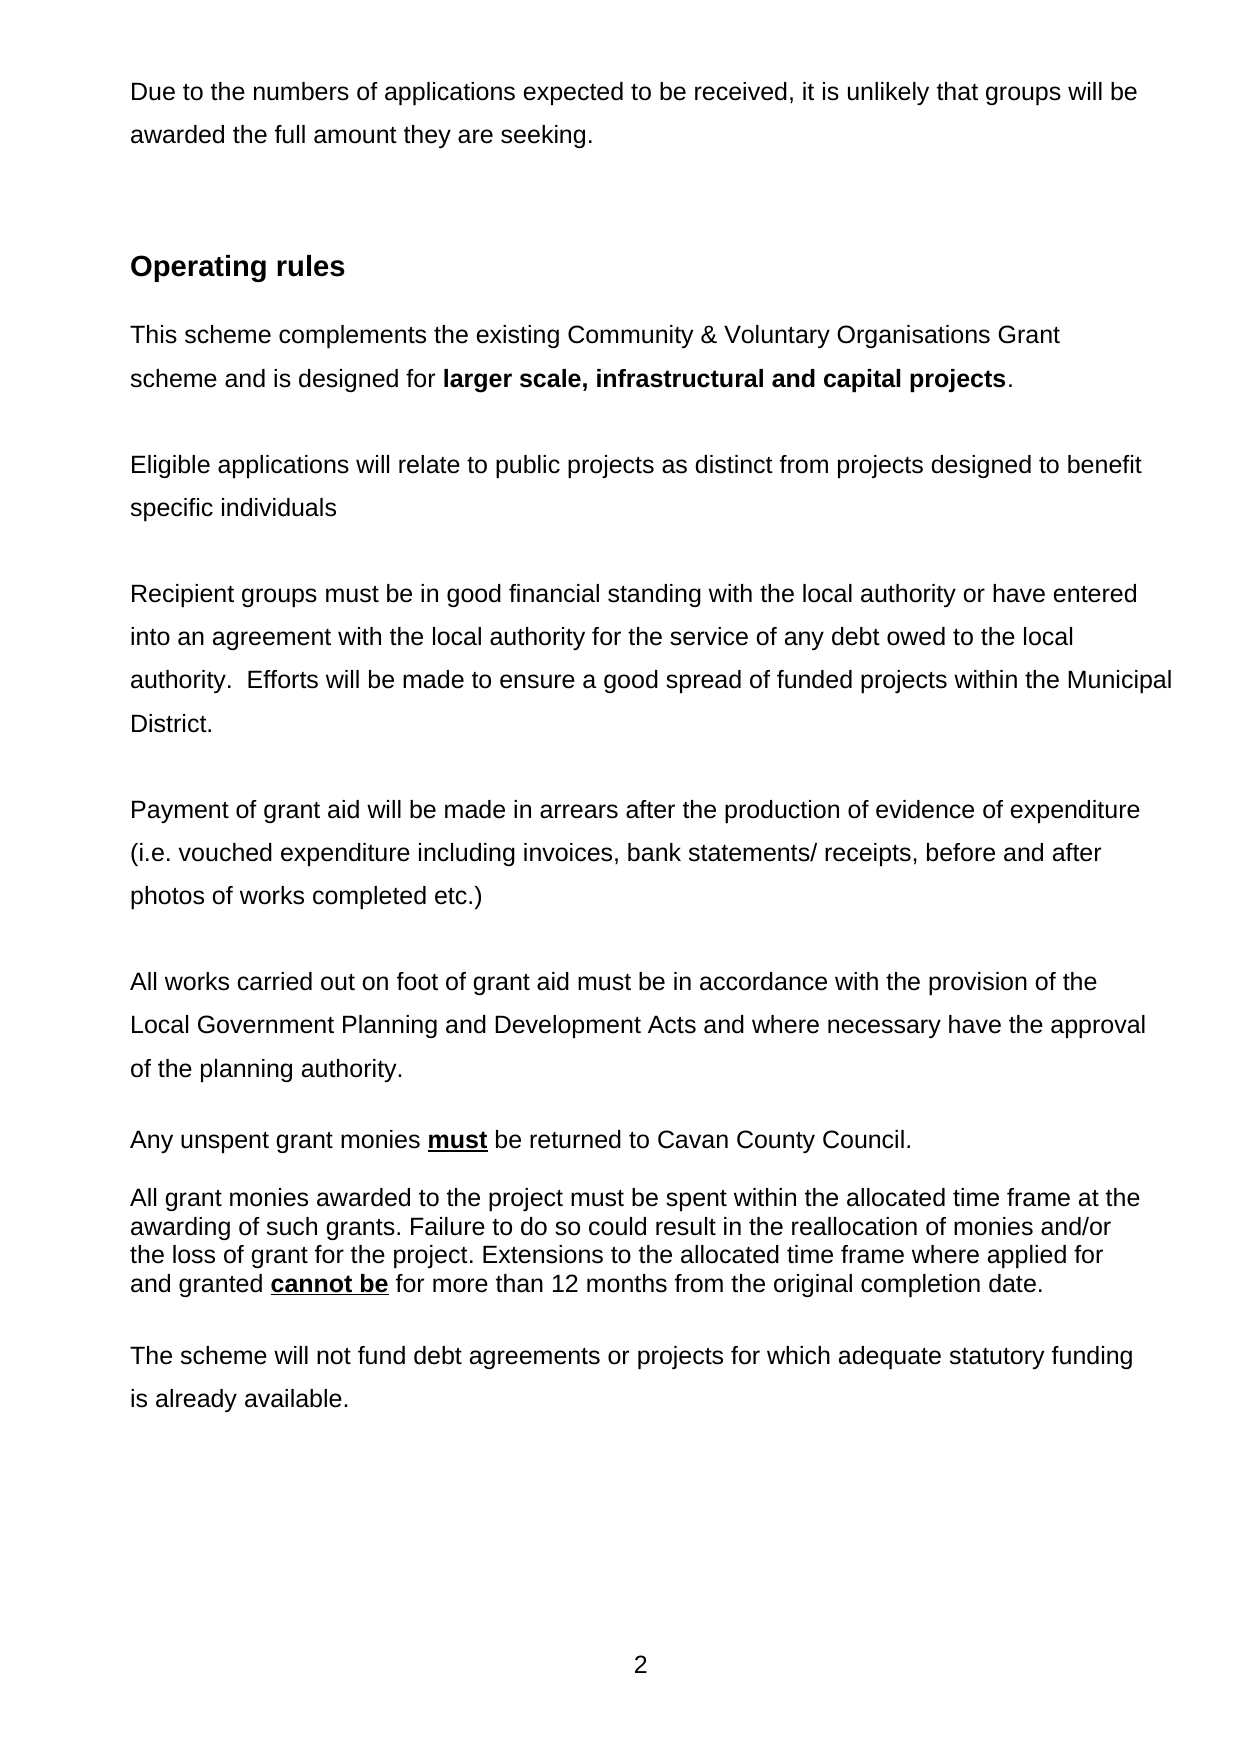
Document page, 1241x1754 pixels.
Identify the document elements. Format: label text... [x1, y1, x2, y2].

text This scheme complements the existing Community & Voluntary Organisations Grant scheme and is designed for larger scale, infrastructural and capital projects. [130, 320, 1152, 392]
text Eligible applications will relate to public projects as distinct from projects designed to benefit specific individuals [130, 450, 1152, 522]
text Recipient groups must be in good financial standing with the local authority or have entered into an agreement with the local authority for the service of any debt owed to the local authority. Efforts will be made to ensure a good spread of funded projects within the Municipal District. [130, 579, 1178, 737]
text Due to the numbers of applications expected to be received, it is unlikely that groups will be awarded the full amount they are seeking. [130, 77, 1178, 149]
text Payment of grant aid will be made in arrears after the production of evidence of expenditure (i.e. vouched expenditure including invoices, bank statements/ receipts, before and after photos of works completed etc.) [130, 795, 1152, 910]
text The scheme will not fund debt agreements or projects for which adequate statutory funding is already available. [130, 1341, 1152, 1413]
text Any unspent grant monies must be returned to Cavan County Council. [130, 1125, 1152, 1154]
text All grant monies awarded to the project must be spent within the allocated time frame at the awarding of such grants. Failure to do so could result in the reallocation of monies and/or the loss of grant for the project. Extensions to the allocated time frame where applied for and granted cannot be for more than 12 months from the original completion date. [130, 1183, 1152, 1298]
text All works carried out on foot of grant aid must be in accordance with the provision of the Local Government Planning and Development Acts and where necessary have the approval of the planning authority. [130, 967, 1152, 1082]
list Operating rules [130, 249, 1152, 283]
